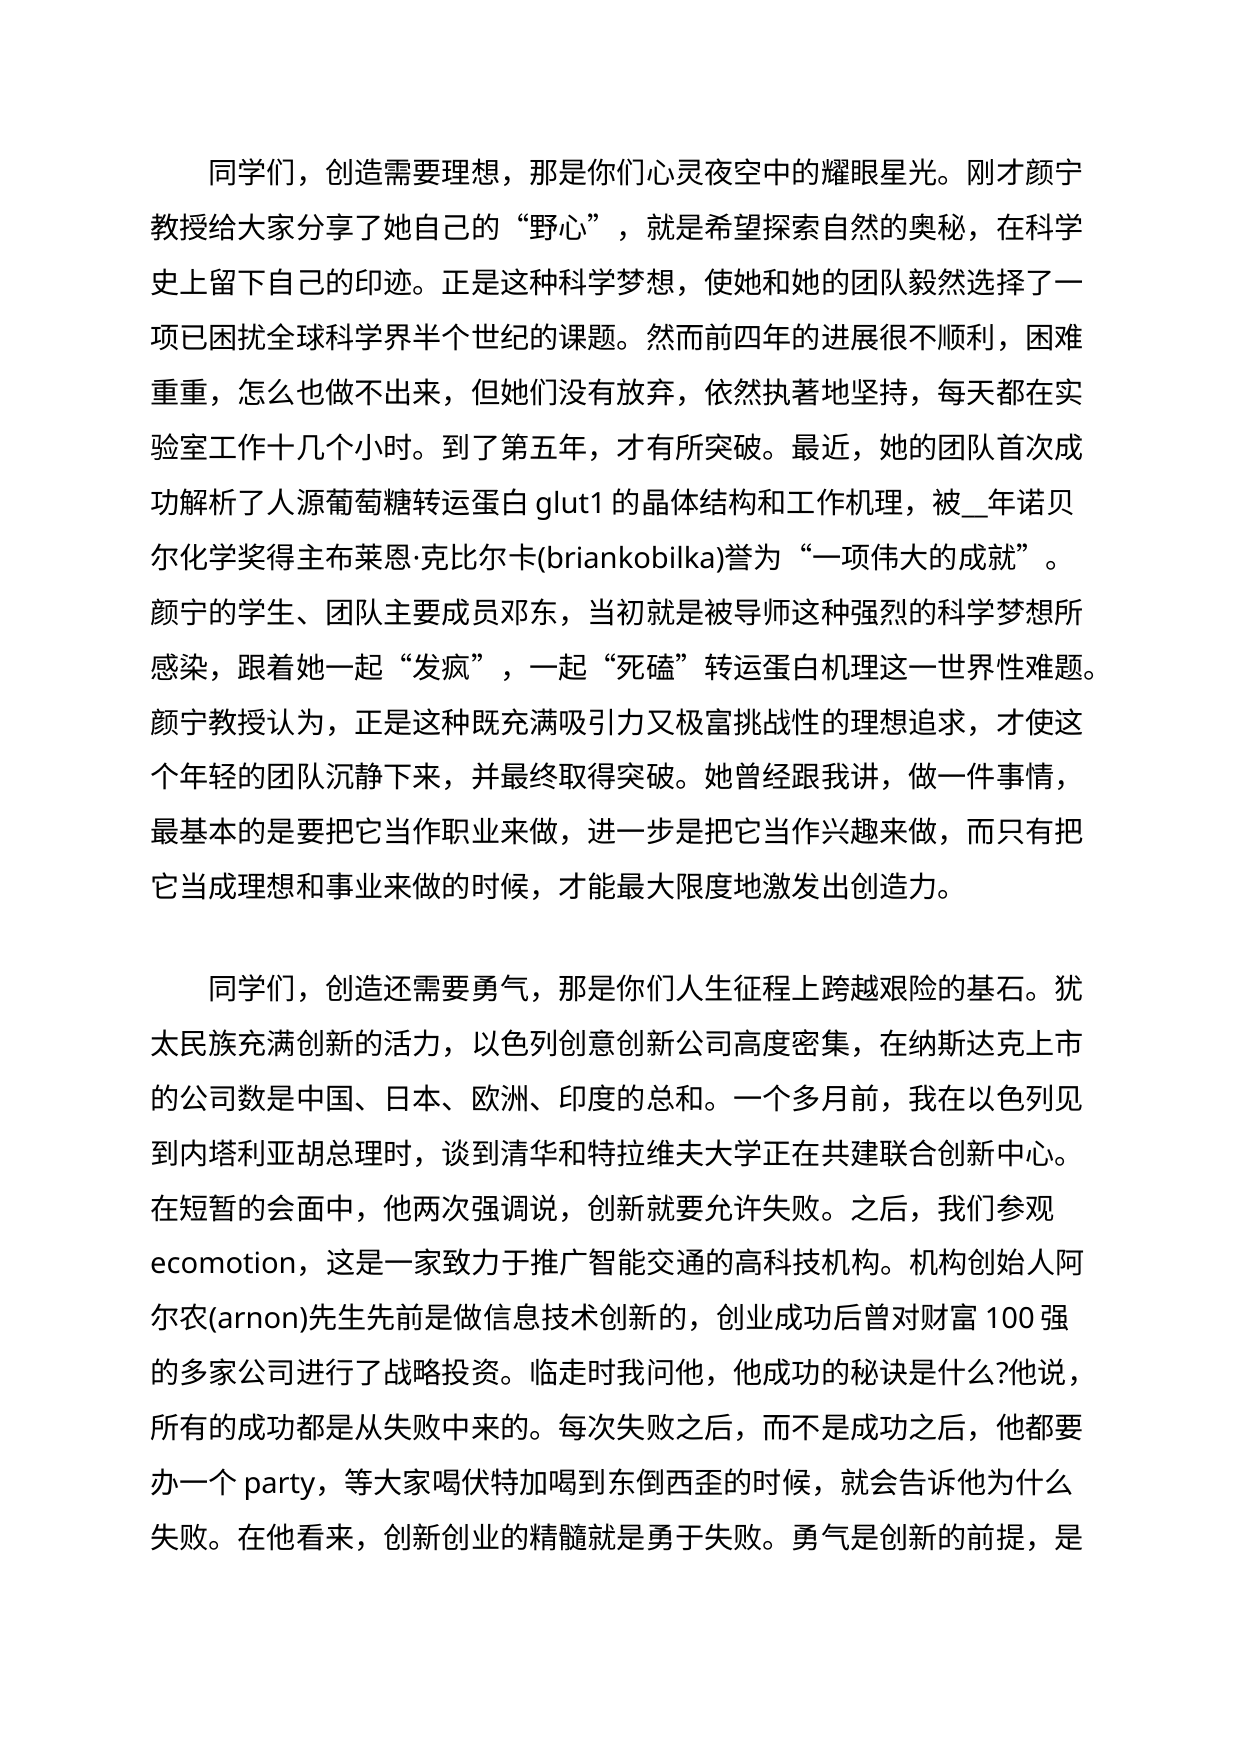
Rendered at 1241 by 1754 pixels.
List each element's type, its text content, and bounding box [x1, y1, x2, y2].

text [150, 966, 1090, 1557]
text 同学们，创造需要理想，那是你们心灵夜空中的耀眼星光。刚才颜宁教授给大家分享了她自己的“野心”，就是希望探索自然的奥秘，在科学史上留下自己的印迹。正是这种科学梦想，使她和她的团队毅然选择了一项已困扰全球科学界半个世纪的课题。然而前四年的进展很不顺利，困难重重，怎么也做不出来，但她们没有放弃，依然执著地坚持，每天都在实验室工作十几个小时。到了第五年，才有所突破。最近，她的团队首次成功解析了人源葡萄糖转运蛋白glut1的晶体结构和工作机理，被__年诺贝尔化学奖得主布莱恩·克比尔卡(briankobilka)誉为“一项伟大的成就”。颜宁的学生、团队主要成员邓东，当初就是被导师这种强烈的科学梦想所感染，跟着她一起“发疯”，一起“死磕”转运蛋白机理这一世界性难题。颜宁教授认为，正是这种既充满吸引力又极富挑战性的理想追求，才使这个年轻的团队沉静下来，并最终取得突破。她曾经跟我讲，做一件事情，最基本的是要把它当作职业来做，进一步是把它当作兴趣来做，而只有把它当成理想和事业来做的时候，才能最大限度地激发出创造力。 [150, 150, 1090, 906]
